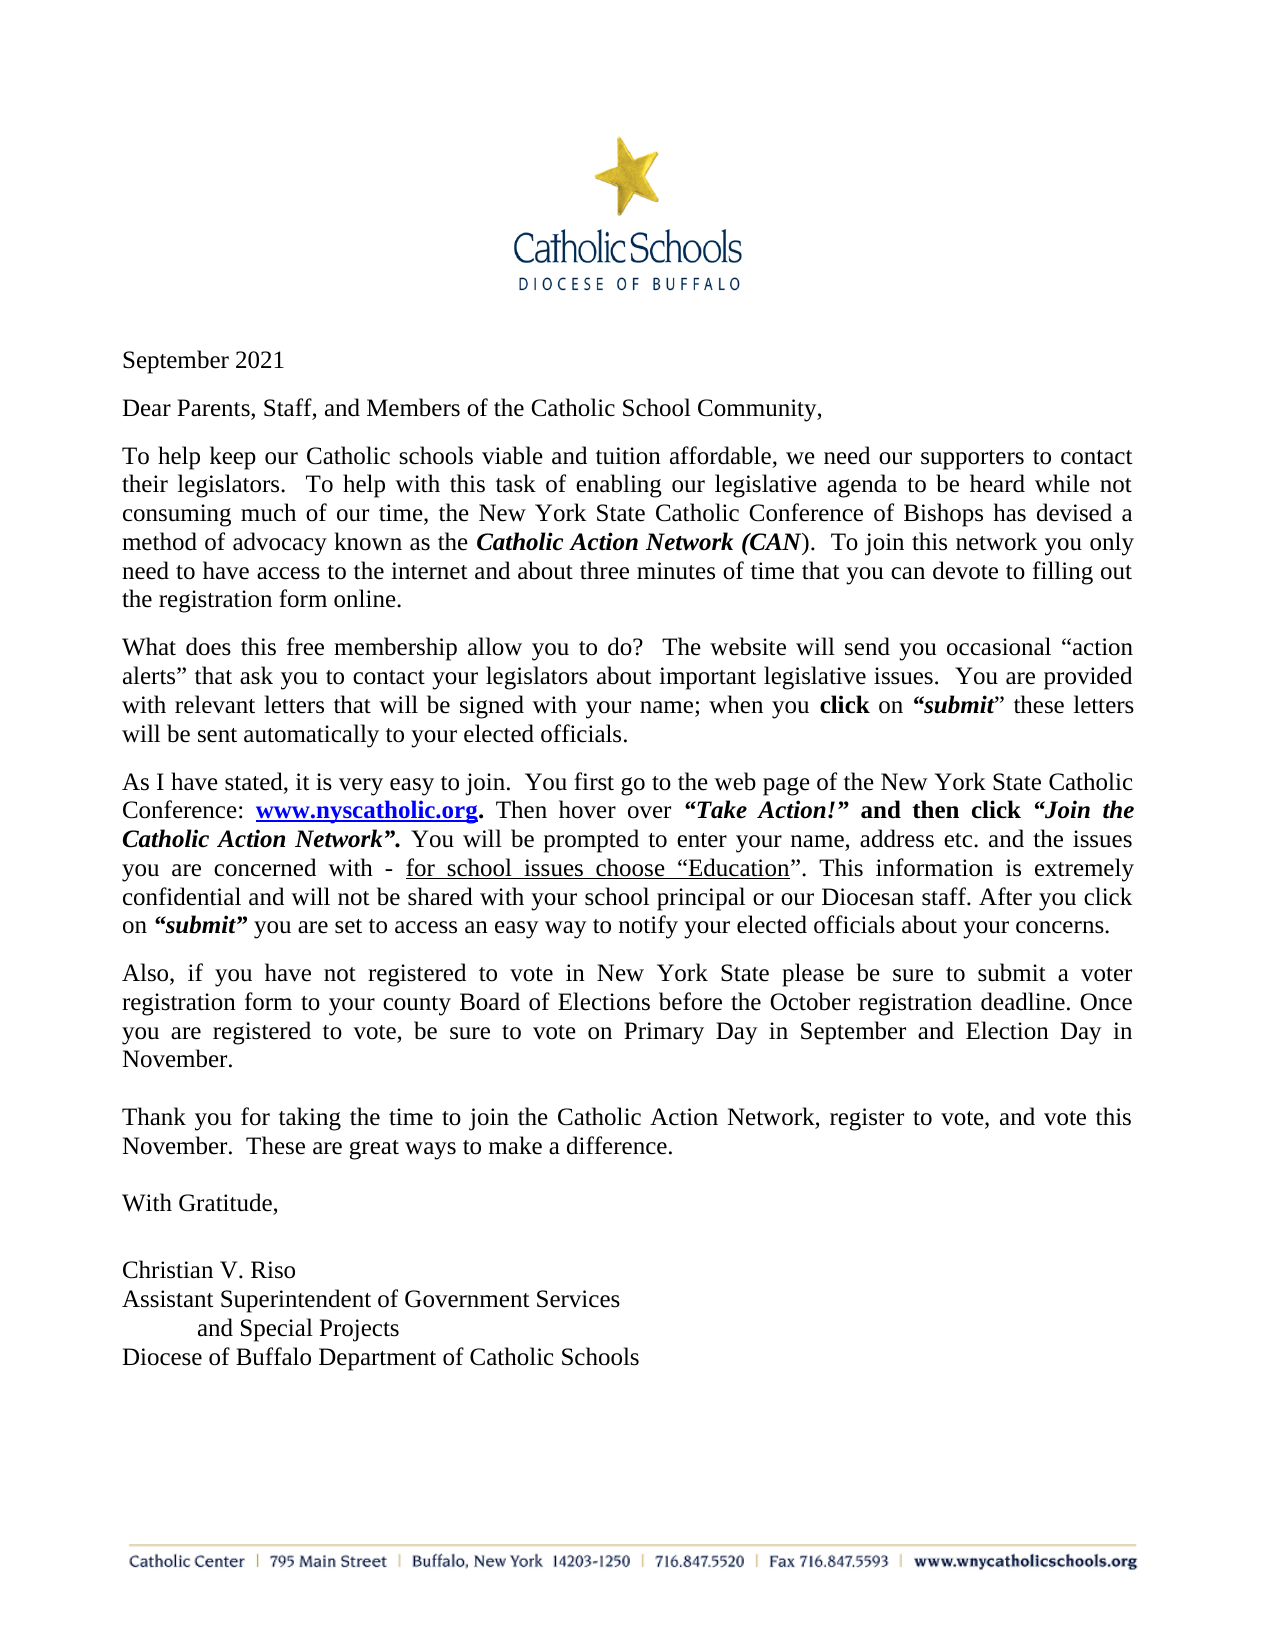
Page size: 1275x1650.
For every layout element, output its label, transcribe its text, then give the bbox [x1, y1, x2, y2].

text As I have stated, it is very easy to join. You first go to the web page of the New York State Catholic Conference: www.nyscatholic.org. Then hover over “Take Action!” and then click “Join the Catholic Action Network”. You will be prompted to enter your name, address etc. and the issues you are concerned with - for school issues choose “Education”. This information is extremely confidential and will not be shared with your school principal or our Diocesan staff. After you click on “submit” you are set to access an easy way to notify your elected officials about your concerns. [122, 767, 1134, 939]
text Also, if you have not registered to vote in New York State please be sure to submit a voter registration form to your county Board of Elections before the October registration deadline. Once you are registered to vote, be sure to vote on Primary Day in September and Election Day in November. [122, 958, 1134, 1073]
text September 2021 [122, 345, 1134, 374]
text To help keep our Catholic schools viable and tuition affordable, we need our supporters to contact their legislators. To help with this task of enabling our legislative agenda to be heard while not consuming much of our time, the New York State Catholic Conference of Bishops has devised a method of advocacy known as the Catholic Action Network (CAN). To join this network you only need to have access to the internet and about three minutes of time that you can devote to filling out the registration form online. [122, 441, 1134, 613]
text Assistant Superintendent of Government Services [122, 1284, 1134, 1313]
picture [121, 1537, 1146, 1607]
picture [196, 112, 1060, 317]
text Diocese of Buffalo Department of Catholic Schools [122, 1342, 1134, 1370]
text With Gratitude, [122, 1188, 1134, 1217]
text and Special Projects [122, 1313, 1134, 1342]
text Thank you for taking the time to join the Catholic Action Network, register to vote, and vote this November. These are great ways to make a difference. [122, 1102, 1134, 1159]
text Christian V. Riso [122, 1255, 1134, 1284]
text Dear Parents, Staff, and Members of the Catholic School Community, [122, 393, 1134, 422]
text What does this free membership allow you to do? The website will send you occasional “action alerts” that ask you to contact your legislators about important legislative issues. You are provided with relevant letters that will be signed with your name; when you click on “submit” these letters will be sent automatically to your elected officials. [122, 632, 1134, 747]
